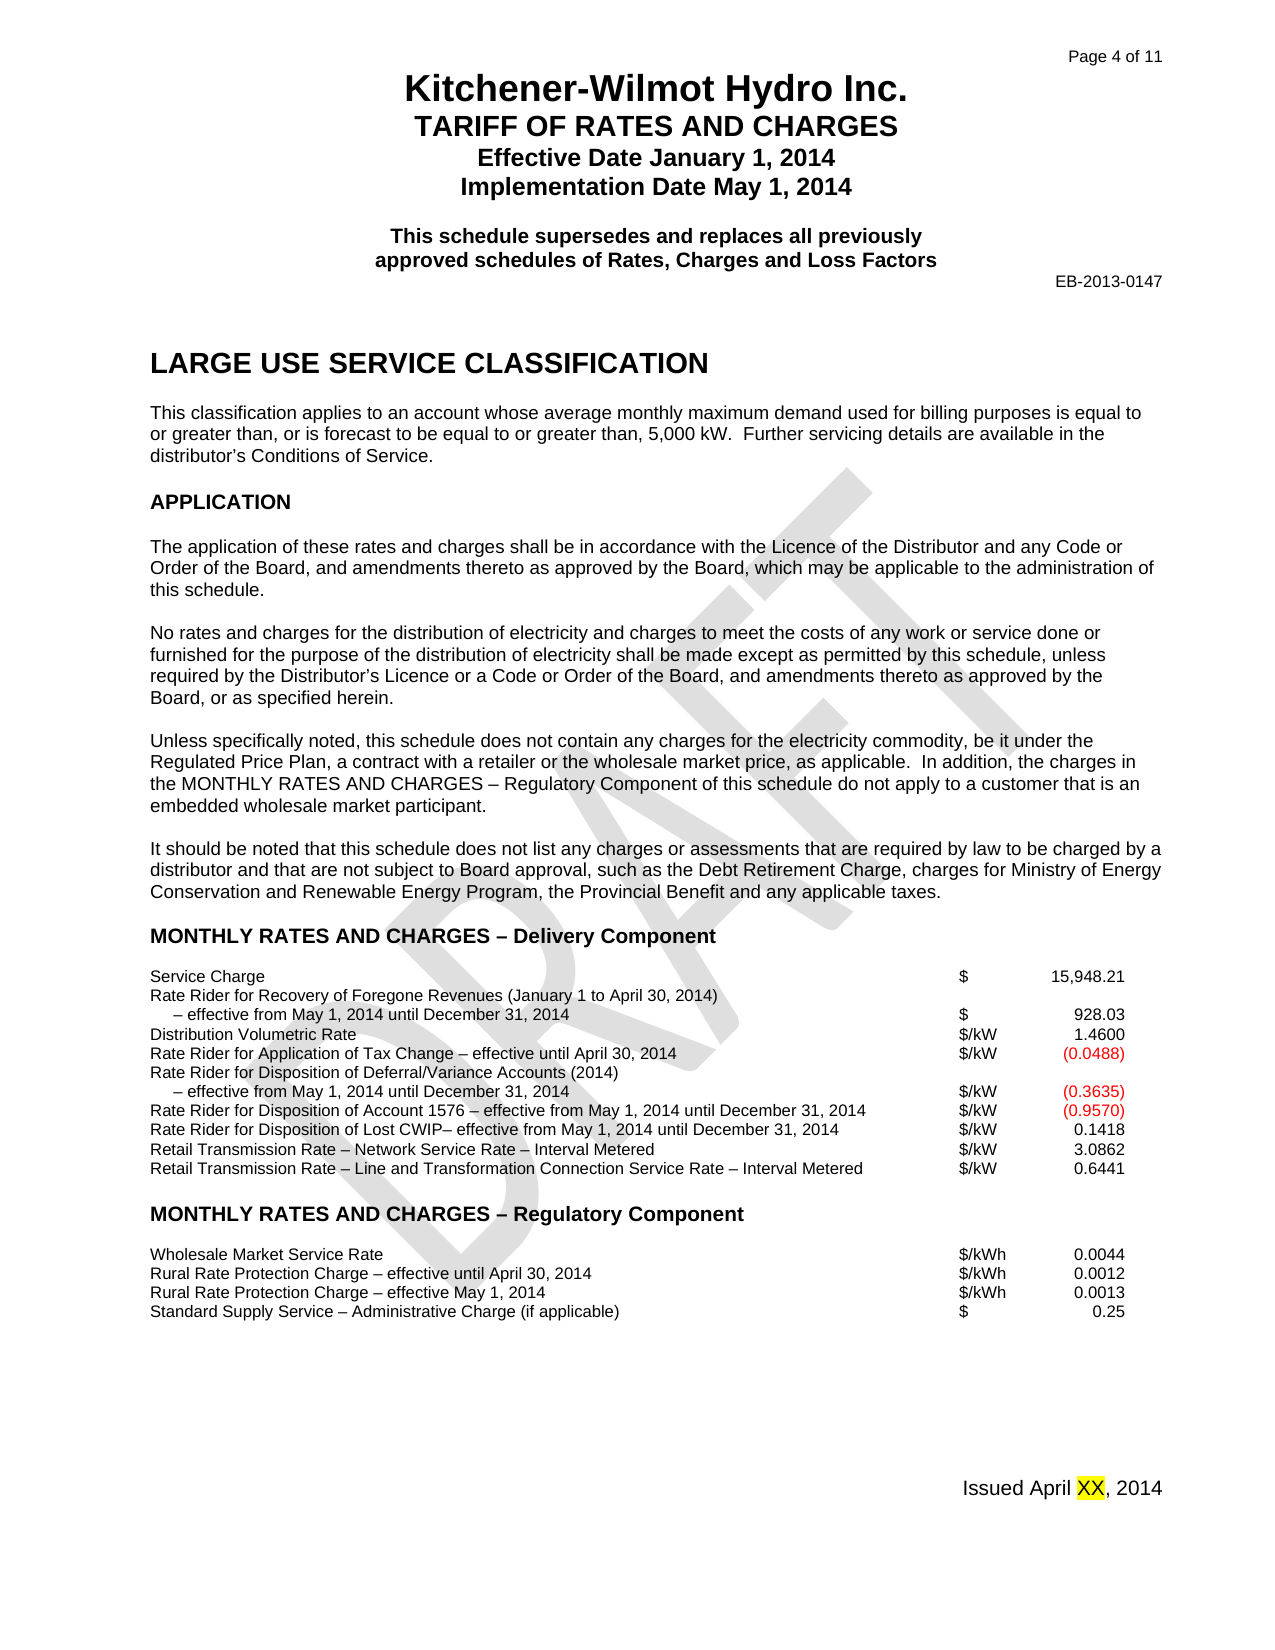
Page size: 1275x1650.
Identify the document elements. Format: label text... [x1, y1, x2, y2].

text The application of these rates and charges shall be in accordance with the Licence of the Distributor and any Code or Order of the Board, and amendments thereto as approved by the Board, which may be applicable to the administration of this schedule. [150, 536, 1162, 600]
text MONTHLY RATES AND CHARGES – Delivery Component [150, 924, 1162, 948]
text Rate Rider for Disposition of Deferral/Variance Accounts (2014) [150, 1063, 1162, 1082]
text No rates and charges for the distribution of electricity and charges to meet the costs of any work or service done or furnished for the purpose of the distribution of electricity shall be made except as permitted by this schedule, unless required by the Distributor’s Licence or a Code or Order of the Board, and amendments thereto as approved by the Board, or as specified herein. [150, 622, 1162, 708]
text Distribution Volumetric Rate $/kW 1.4600 [150, 1024, 1162, 1043]
text Standard Supply Service – Administrative Charge (if applicable) $ 0.25 [150, 1302, 1162, 1321]
text – effective from May 1, 2014 until December 31, 2014 $/kW (0.3635) [150, 1082, 1162, 1101]
text Retail Transmission Rate – Network Service Rate – Interval Metered $/kW 3.0862 [150, 1139, 1162, 1158]
text Rate Rider for Recovery of Foregone Revenues (January 1 to April 30, 2014) [150, 986, 1162, 1005]
text Wholesale Market Service Rate $/kWh 0.0044 [150, 1245, 1162, 1264]
text It should be noted that this schedule does not list any charges or assessments that are required by law to be charged by a distributor and that are not subject to Board approval, such as the Debt Retirement Charge, charges for Ministry of Energy Conservation and Renewable Energy Program, the Provincial Benefit and any applicable taxes. [150, 837, 1162, 902]
text Rate Rider for Application of Tax Change – effective until April 30, 2014 $/kW (0.0488) [150, 1043, 1162, 1063]
text Rate Rider for Disposition of Lost CWIP– effective from May 1, 2014 until December 31, 2014 $/kW 0.1418 [150, 1120, 1162, 1139]
text Retail Transmission Rate – Line and Transformation Connection Service Rate – Interval Metered $/kW 0.6441 [150, 1158, 1162, 1178]
text Rate Rider for Disposition of Account 1576 – effective from May 1, 2014 until December 31, 2014 $/kW (0.9570) [150, 1101, 1162, 1120]
text Rural Rate Protection Charge – effective until April 30, 2014 $/kWh 0.0012 [150, 1264, 1162, 1283]
text – effective from May 1, 2014 until December 31, 2014 $ 928.03 [150, 1005, 1162, 1024]
text MONTHLY RATES AND CHARGES – Regulatory Component [150, 1202, 1162, 1226]
text LARGE USE SERVICE CLASSIFICATION [150, 346, 1162, 380]
text This classification applies to an account whose average monthly maximum demand used for billing purposes is equal to or greater than, or is forecast to be equal to or greater than, 5,000 kW. Further servicing details are available in the distributor’s Conditions of Service. [150, 401, 1162, 466]
text Rural Rate Protection Charge – effective May 1, 2014 $/kWh 0.0013 [150, 1283, 1162, 1302]
text Unless specifically noted, this schedule does not contain any charges for the electricity commodity, be it under the Regulated Price Plan, a contract with a retailer or the wholesale market price, as applicable. In addition, the charges in the MONTHLY RATES AND CHARGES – Regulatory Component of this schedule do not apply to a customer that is an embedded wholesale market participant. [150, 730, 1162, 816]
text Service Charge $ 15,948.21 [150, 967, 1162, 986]
text APPLICATION [150, 490, 1162, 514]
